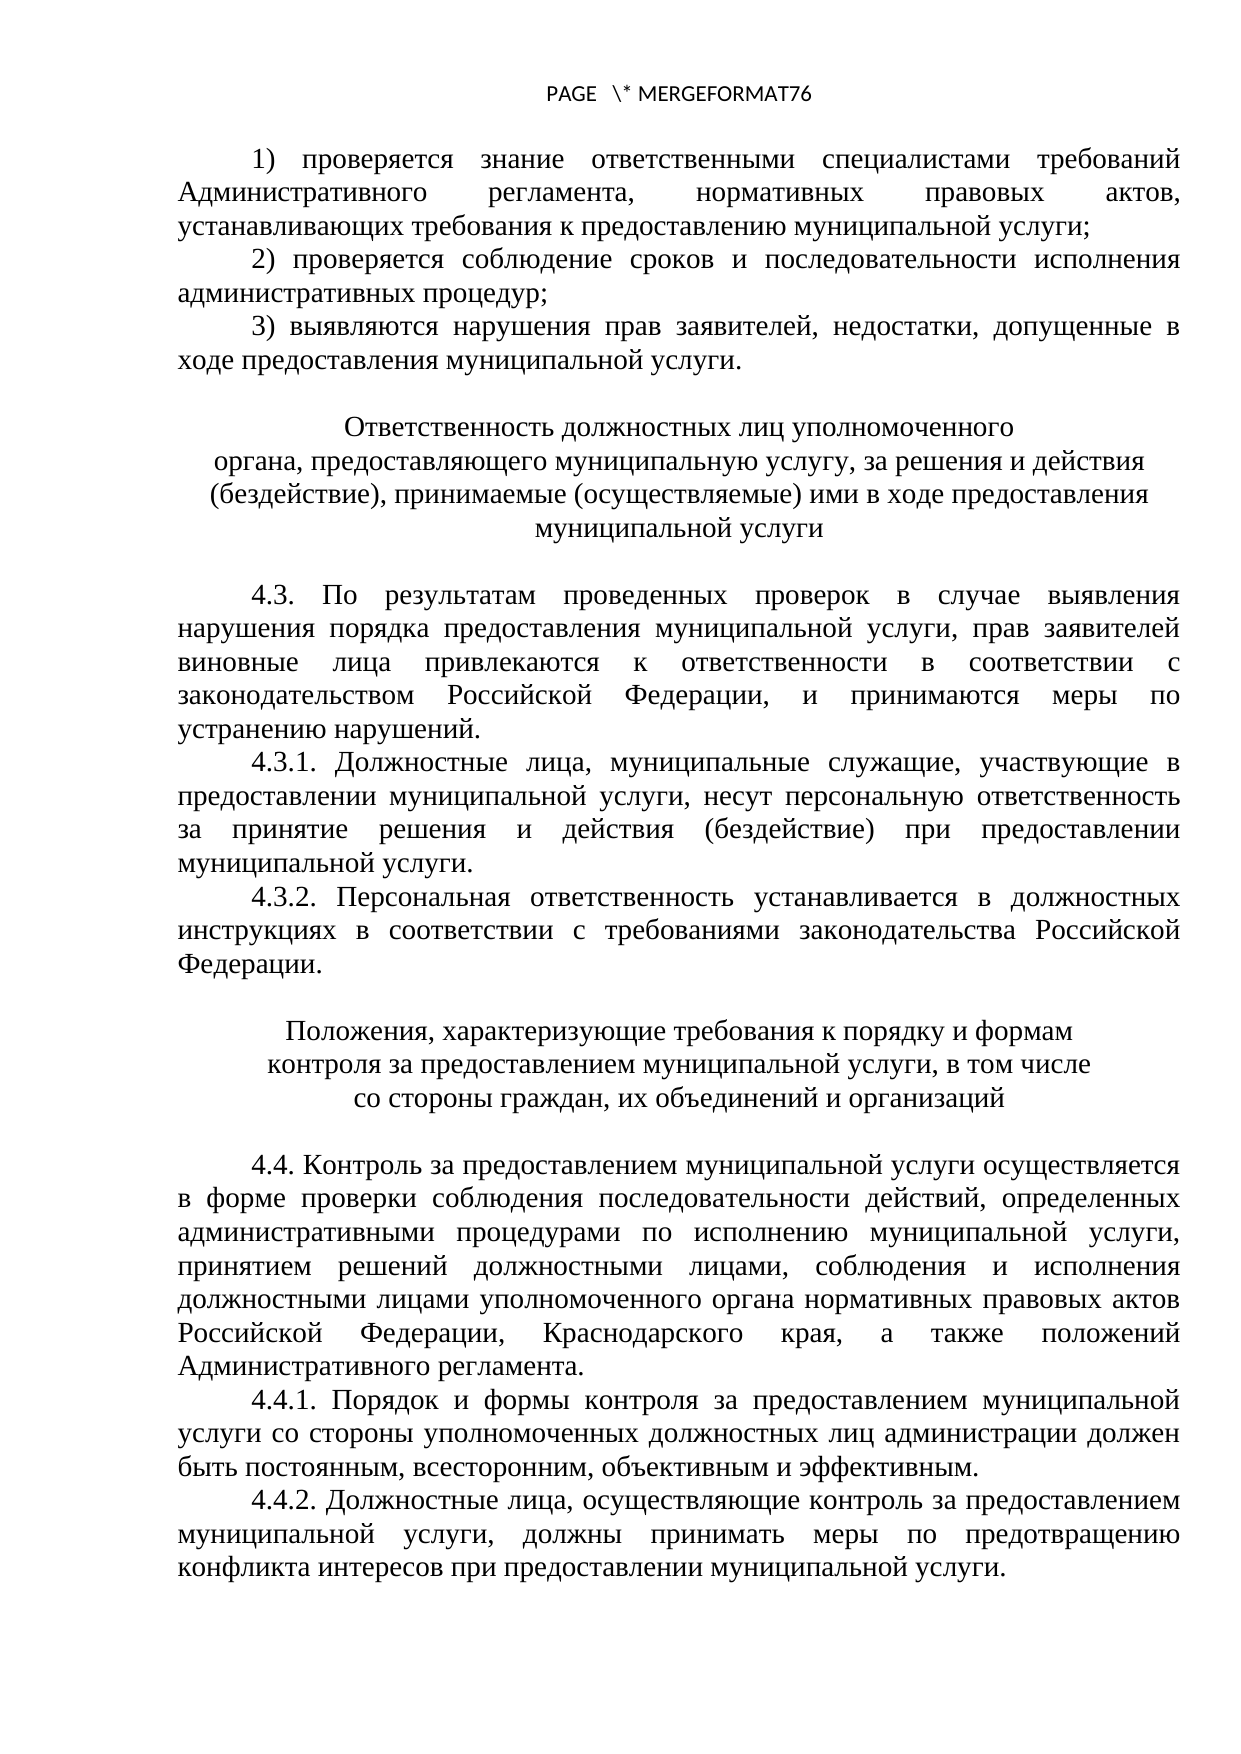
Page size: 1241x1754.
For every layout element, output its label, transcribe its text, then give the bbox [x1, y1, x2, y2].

text Положения, характеризующие требования к порядку и формам [177, 1013, 1181, 1046]
text 4.3. По результатам проведенных проверок в случае выявления нарушения порядка предоставления муниципальной услуги, прав заявителей виновные лица привлекаются к ответственности в соответствии с законодательством Российской Федерации, и принимаются меры по устранению нарушений. [177, 577, 1181, 744]
text 4.4. Контроль за предоставлением муниципальной услуги осуществляется в форме проверки соблюдения последовательности действий, определенных административными процедурами по исполнению муниципальной услуги, принятием решений должностными лицами, соблюдения и исполнения должностными лицами уполномоченного органа нормативных правовых актов Российской Федерации, Краснодарского края, а также положений Административного регламента. [177, 1147, 1181, 1382]
text со стороны граждан, их объединений и организаций [177, 1080, 1181, 1113]
text 4.3.2. Персональная ответственность устанавливается в должностных инструкциях в соответствии с требованиями законодательства Российской Федерации. [177, 879, 1181, 979]
text органа, предоставляющего муниципальную услугу, за решения и действия (бездействие), принимаемые (осуществляемые) ими в ходе предоставления муниципальной услуги [177, 443, 1181, 543]
text 4.4.2. Должностные лица, осуществляющие контроль за предоставлением муниципальной услуги, должны принимать меры по предотвращению конфликта интересов при предоставлении муниципальной услуги. [177, 1482, 1181, 1583]
text Ответственность должностных лиц уполномоченного [177, 409, 1181, 443]
text 4.4.1. Порядок и формы контроля за предоставлением муниципальной услуги со стороны уполномоченных должностных лиц администрации должен быть постоянным, всесторонним, объективным и эффективным. [177, 1382, 1181, 1482]
text 4.3.1. Должностные лица, муниципальные служащие, участвующие в предоставлении муниципальной услуги, несут персональную ответственность за принятие решения и действия (бездействие) при предоставлении муниципальной услуги. [177, 744, 1181, 879]
text 3) выявляются нарушения прав заявителей, недостатки, допущенные в ходе предоставления муниципальной услуги. [177, 308, 1181, 376]
text 2) проверяется соблюдение сроков и последовательности исполнения административных процедур; [177, 241, 1181, 308]
text контроля за предоставлением муниципальной услуги, в том числе [177, 1046, 1181, 1080]
text 1) проверяется знание ответственными специалистами требований Административного регламента, нормативных правовых актов, устанавливающих требования к предоставлению муниципальной услуги; [177, 141, 1181, 241]
